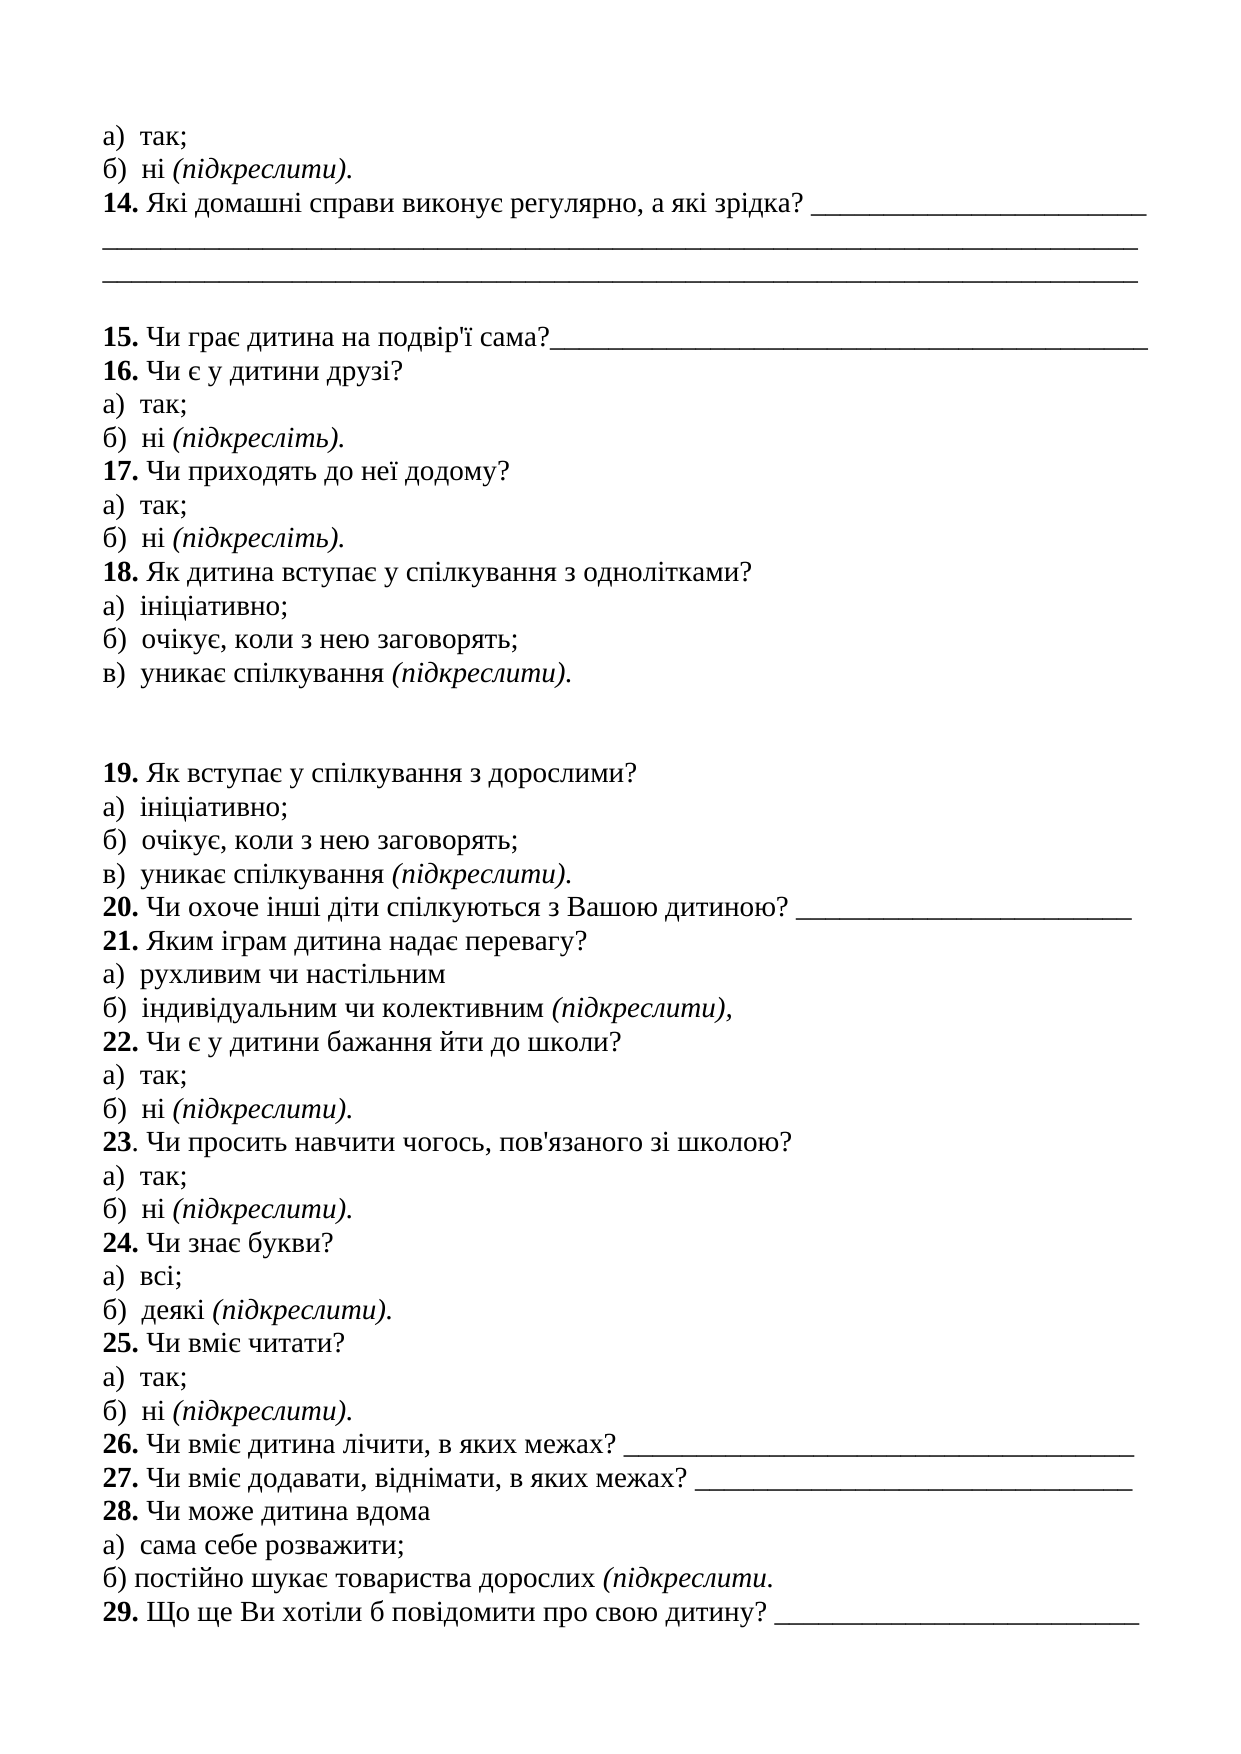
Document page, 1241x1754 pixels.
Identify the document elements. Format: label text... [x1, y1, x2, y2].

text а) так; [102, 1359, 1152, 1393]
text в) уникає спілкування (підкреслити). [102, 655, 1152, 688]
text 20. Чи охоче інші діти спілкуються з Вашою дитиною? _______________________ [102, 889, 1152, 923]
text б) ні (підкресліть). [102, 521, 1152, 554]
text а) рухливим чи настільним [102, 957, 1152, 990]
text _______________________________________________________________________ [102, 252, 1152, 286]
text 23. Чи просить навчити чогось, пов'язаного зі школою? [102, 1124, 1152, 1158]
text 29. Що ще Ви хотіли б повідомити про свою дитину? _________________________ [102, 1594, 1152, 1627]
text 25. Чи вміє читати? [102, 1326, 1152, 1359]
text а) так; [102, 386, 1152, 420]
text б) індивідуальним чи колективним (підкреслити), [102, 990, 1152, 1024]
text 22. Чи є у дитини бажання йти до школи? [102, 1024, 1152, 1057]
text 21. Яким іграм дитина надає перевагу? [102, 923, 1152, 957]
text б) ні (підкреслити). [102, 1393, 1152, 1426]
text б) ні (підкресліть). [102, 420, 1152, 453]
text 27. Чи вміє додавати, віднімати, в яких межах? ______________________________ [102, 1460, 1152, 1493]
text 16. Чи є у дитини друзі? [102, 353, 1152, 386]
text б) деякі (підкреслити). [102, 1292, 1152, 1326]
text б) ні (підкреслити). [102, 1191, 1152, 1225]
text а) так; [102, 1158, 1152, 1191]
text 17. Чи приходять до неї додому? [102, 453, 1152, 487]
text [102, 219, 1152, 252]
text а) так; [102, 487, 1152, 521]
text 18. Як дитина вступає у спілкування з однолітками? [102, 554, 1152, 588]
text а) так; [102, 1057, 1152, 1091]
text б) ні (підкреслити). [102, 1091, 1152, 1124]
text б) очікує, коли з нею заговорять; [102, 822, 1152, 856]
text б) очікує, коли з нею заговорять; [102, 621, 1152, 655]
text 14. Які домашні справи виконує регулярно, а які зрідка? _______________________ [102, 185, 1152, 219]
text 15. Чи грає дитина на подвір'ї сама?_________________________________________ [102, 319, 1152, 353]
text а) так; [102, 118, 1152, 152]
text а) ініціативно; [102, 588, 1152, 621]
text б) постійно шукає товариства дорослих (підкреслити. [102, 1560, 1152, 1594]
text 26. Чи вміє дитина лічити, в яких межах? ___________________________________ [102, 1426, 1152, 1460]
text 28. Чи може дитина вдома [102, 1493, 1152, 1527]
text а) сама себе розважити; [102, 1527, 1152, 1560]
text б) ні (підкреслити). [102, 152, 1152, 185]
text в) уникає спілкування (підкреслити). [102, 856, 1152, 889]
text а) ініціативно; [102, 789, 1152, 822]
text а) всі; [102, 1258, 1152, 1292]
text 24. Чи знає букви? [102, 1225, 1152, 1258]
text 19. Як вступає у спілкування з дорослими? [102, 755, 1152, 789]
